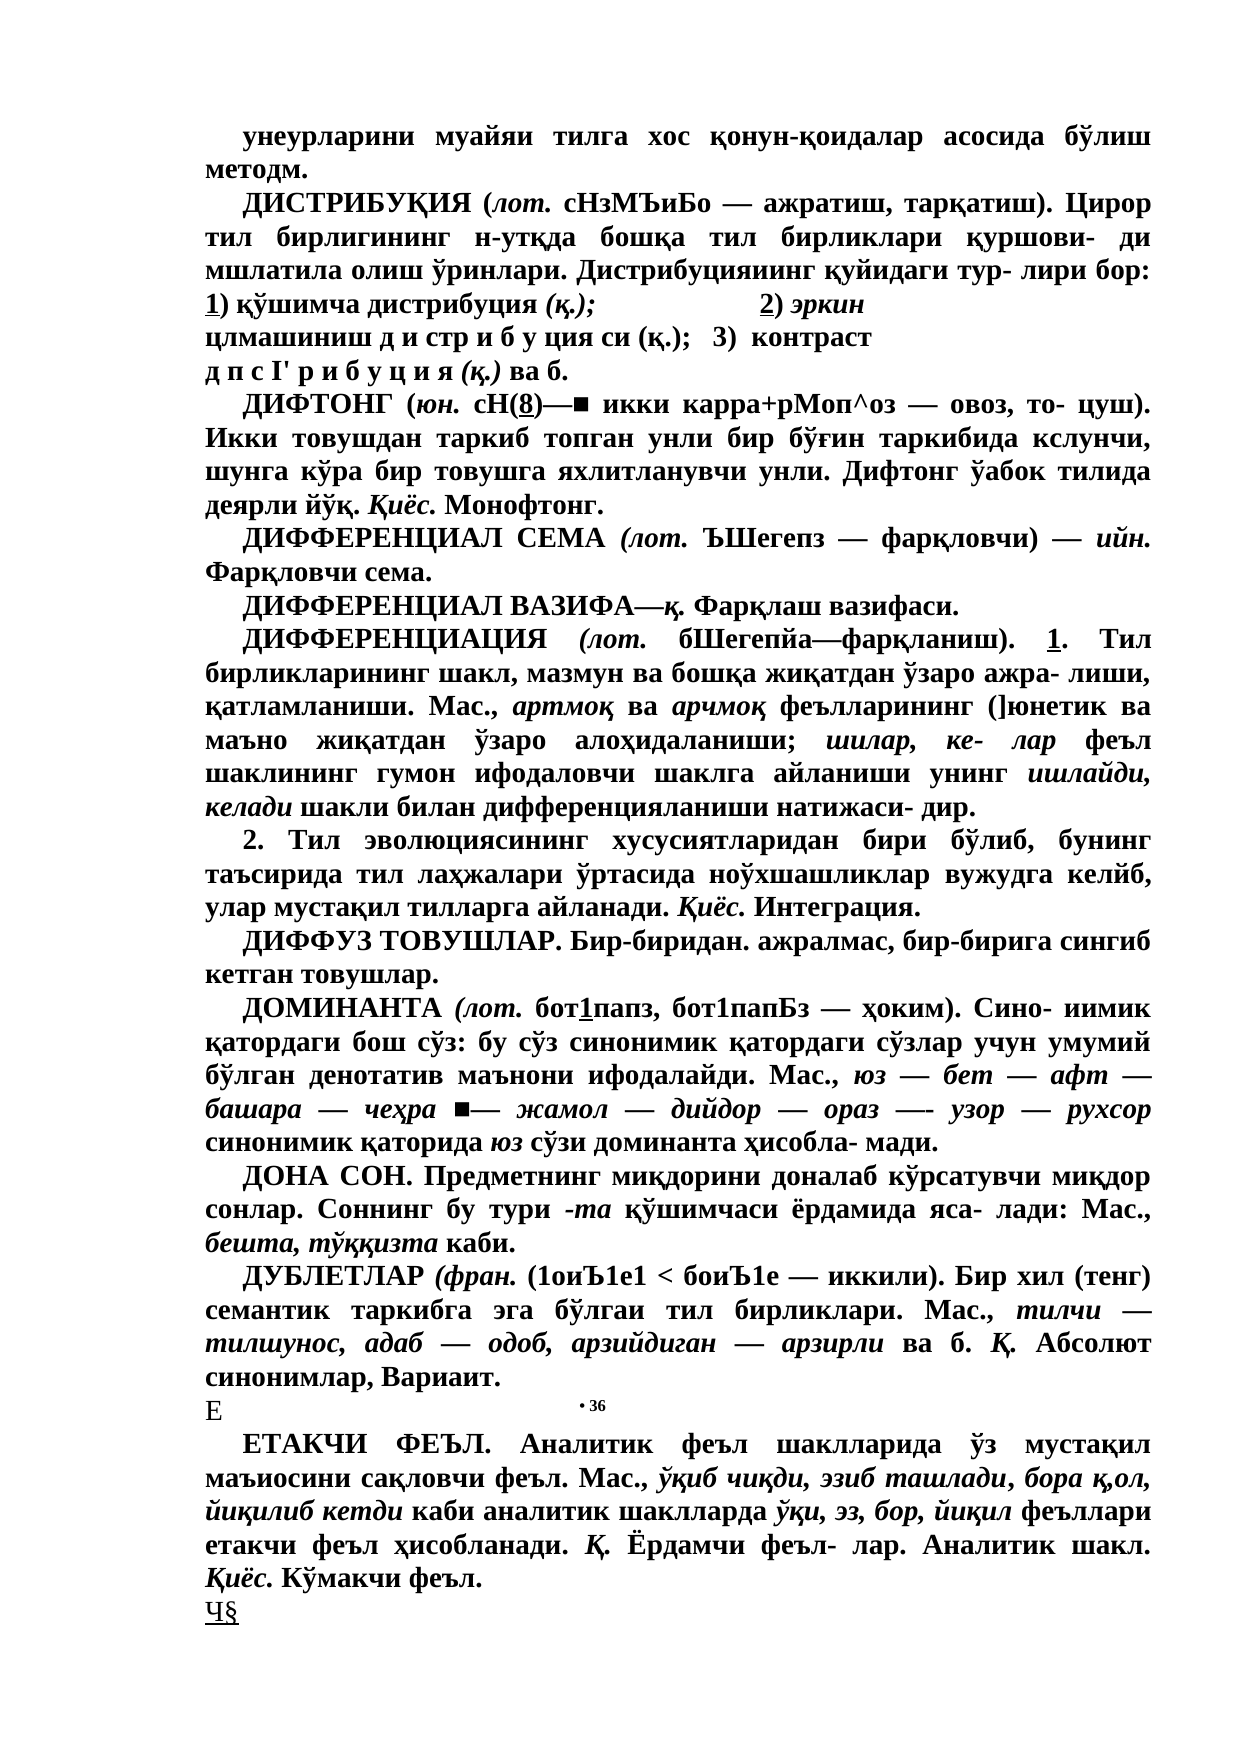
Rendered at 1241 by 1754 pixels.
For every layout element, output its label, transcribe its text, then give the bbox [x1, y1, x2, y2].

text унеурларини муайяи тилга хос қонун-қоидалар асосида бўлиш методм. [205, 118, 1152, 185]
text ДИФФЕРЕНЦИАЦИЯ (лот. бШегепйа—фарқланиш). 1. Тил бирликларининг шакл, мазмун ва бошқа жиқатдан ўзаро ажра- лиши, қатламланиши. Мас., артмоқ ва арчмоқ феълларининг (]юнетик ва маъно жиқатдан ўзаро алоҳидаланиши; шилар, ке- лар феъл шаклининг гумон ифодаловчи шаклга айланиши унинг ишлайди, келади шакли билан дифференцияланиши натижаси- дир. [205, 621, 1152, 822]
text ДОМИНАНТА (лот. бот1папз, бот1папБз — ҳоким). Сино- иимик қатордаги бош сўз: бу сўз синонимик қатордаги сўзлар учун умумий бўлган денотатив маънони ифодалайди. Мас., юз — бет — афт — башара — чеҳра ■— жамол — дийдор — ораз —- узор — рухсор синонимик қаторида юз сўзи доминанта ҳисобла- мади. [205, 990, 1152, 1158]
text ЕТАКЧИ ФЕЪЛ. Аналитик феъл шаклларида ўз мустақил маъиосини сақловчи феъл. Мас., ўқиб чиқди, эзиб ташлади, бора қ,ол, йиқилиб кетди каби аналитик шаклларда ўқи, эз, бор, йиқил феъллари етакчи феъл ҳисобланади. Қ. Ёрдамчи феъл- лар. Аналитик шакл. Қиёс. Кўмакчи феъл. [205, 1426, 1152, 1594]
text ДОНА СОН. Предметнинг миқдорини доналаб кўрсатувчи миқдор сонлар. Соннинг бу тури -та қўшимчаси ёрдамида яса- лади: Мас., бешта, тўққизта каби. [205, 1158, 1152, 1258]
text ДУБЛЕТЛАР (фран. (1оиЪ1е1 < боиЪ1е — иккили). Бир хил (тенг) семантик таркибга эга бўлгаи тил бирликлари. Мас., тилчи — тилшунос, адаб — одоб, арзийдиган — арзирли ва б. Қ. Абсолют синонимлар, Вариаит. [205, 1258, 1152, 1393]
text ДИФФЕРЕНЦИАЛ СЕМА (лот. ЪШегепз — фарқловчи) — ийн. Фарқловчи сема. [205, 521, 1152, 588]
text д п с I' р и б у ц и я (қ.) ва б. [205, 353, 1152, 386]
text ДИФФЕРЕНЦИАЛ ВАЗИФА—қ. Фарқлаш вазифаси. [205, 588, 1152, 621]
text ДИФТОНГ (юн. сН(8)—■ икки карра+рМоп^оз — овоз, то- цуш). Икки товушдан таркиб топган унли бир бўғин таркибида кслунчи, шунга кўра бир товушга яхлитланувчи унли. Дифтонг ўабок тилида деярли йўқ. Қиёс. Монофтонг. [205, 386, 1152, 521]
text Ч§ [205, 1594, 1152, 1627]
text цлмашиниш д и стр и б у ция си (қ.); 3) контраст [205, 319, 1152, 353]
text 2. Тил эволюциясининг хусусиятларидан бири бўлиб, бунинг таъсирида тил лаҳжалари ўртасида ноўхшашликлар вужудга келйб, улар мустақил тилларга айланади. Қиёс. Интеграция. [205, 822, 1152, 923]
text ДИФФУЗ ТОВУШЛАР. Бир-биридан. ажралмас, бир-бирига сингиб кетган товушлар. [205, 923, 1152, 990]
text ДИСТРИБУҚИЯ (лот. сНзМЪиБо — ажратиш, тарқатиш). Цирор тил бирлигининг н-утқда бошқа тил бирликлари қуршови- ди мшлатила олиш ўринлари. Дистрибуцияиинг қуйидаги тур- лири бор: 1) қўшимча дистрибуция (қ.); 2) эркин [205, 185, 1152, 319]
text Е [205, 1393, 1152, 1426]
